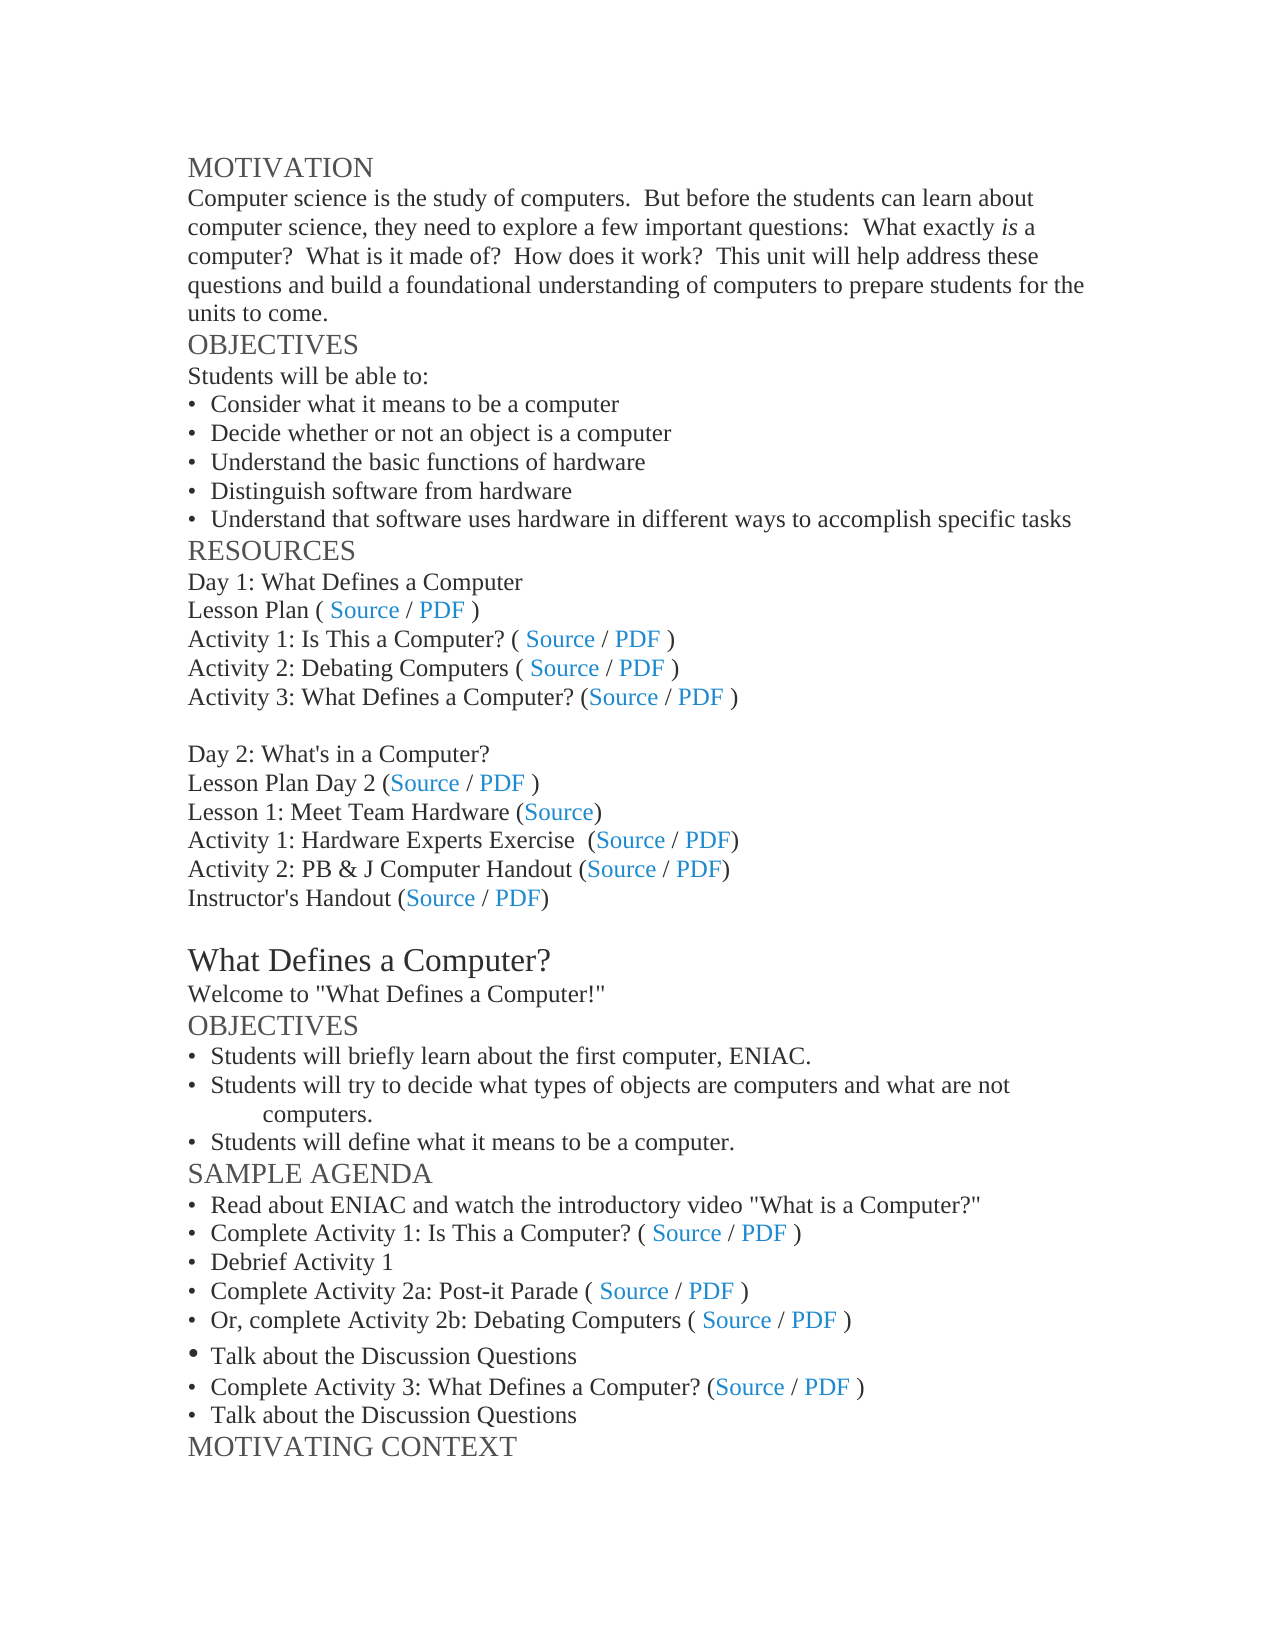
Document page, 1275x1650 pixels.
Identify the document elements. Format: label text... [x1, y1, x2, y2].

text Activity 3: What Defines a Computer? (Source / PDF ) [187, 682, 1087, 711]
text Activity 2: PB & J Computer Handout (Source / PDF) [187, 854, 1087, 883]
list Understand that software uses hardware in different ways to accomplish specific tasks [187, 504, 1087, 533]
text What Defines a Computer? [187, 941, 1087, 979]
text Students will be able to: [187, 361, 1087, 389]
text Day 1: What Defines a Computer [187, 567, 1087, 596]
list Talk about the Discussion Questions [187, 1333, 1087, 1372]
text MOTIVATION [187, 150, 1087, 183]
list Students will define what it means to be a computer. [187, 1127, 1087, 1156]
text Lesson Plan Day 2 (Source / PDF ) [187, 768, 1087, 797]
text MOTIVATING CONTEXT [187, 1429, 1087, 1463]
text Day 2: What's in a Computer? [187, 739, 1087, 768]
list Students will briefly learn about the first computer, ENIAC. [187, 1041, 1087, 1070]
list Debrief Activity 1 [187, 1247, 1087, 1276]
text OBJECTIVES [187, 1008, 1087, 1041]
list Read about ENIAC and watch the introductory video "What is a Computer?" [187, 1190, 1087, 1218]
list Decide whether or not an object is a computer [187, 418, 1087, 447]
list Consider what it means to be a computer [187, 389, 1087, 418]
text Welcome to "What Defines a Computer!" [187, 979, 1087, 1008]
list Or, complete Activity 2b: Debating Computers ( Source / PDF ) [187, 1305, 1087, 1333]
list Talk about the Discussion Questions [187, 1401, 1087, 1429]
text Computer science is the study of computers. But before the students can learn about computer science, they need to explore a few important questions: What exactly is a computer? What is it made of? How does it work? This unit will help address these questions and build a foundational understanding of computers to prepare students for the units to come. [187, 183, 1087, 327]
text Lesson Plan ( Source / PDF ) [187, 596, 1087, 624]
text Activity 1: Is This a Computer? ( Source / PDF ) [187, 624, 1087, 653]
list Students will try to decide what types of objects are computers and what are not computers. [187, 1070, 1087, 1127]
text SAMPLE AGENDA [187, 1156, 1087, 1190]
text OBJECTIVES [187, 327, 1087, 361]
text Activity 2: Debating Computers ( Source / PDF ) [187, 653, 1087, 682]
list Complete Activity 1: Is This a Computer? ( Source / PDF ) [187, 1218, 1087, 1247]
list Complete Activity 3: What Defines a Computer? (Source / PDF ) [187, 1372, 1087, 1401]
text Lesson 1: Meet Team Hardware (Source) [187, 797, 1087, 826]
list Understand the basic functions of hardware [187, 447, 1087, 476]
text Instructor's Handout (Source / PDF) [187, 883, 1087, 912]
list Complete Activity 2a: Post-it Parade ( Source / PDF ) [187, 1276, 1087, 1305]
text Activity 1: Hardware Experts Exercise (Source / PDF) [187, 826, 1087, 854]
list Distinguish software from hardware [187, 476, 1087, 504]
text RESOURCES [187, 533, 1087, 567]
